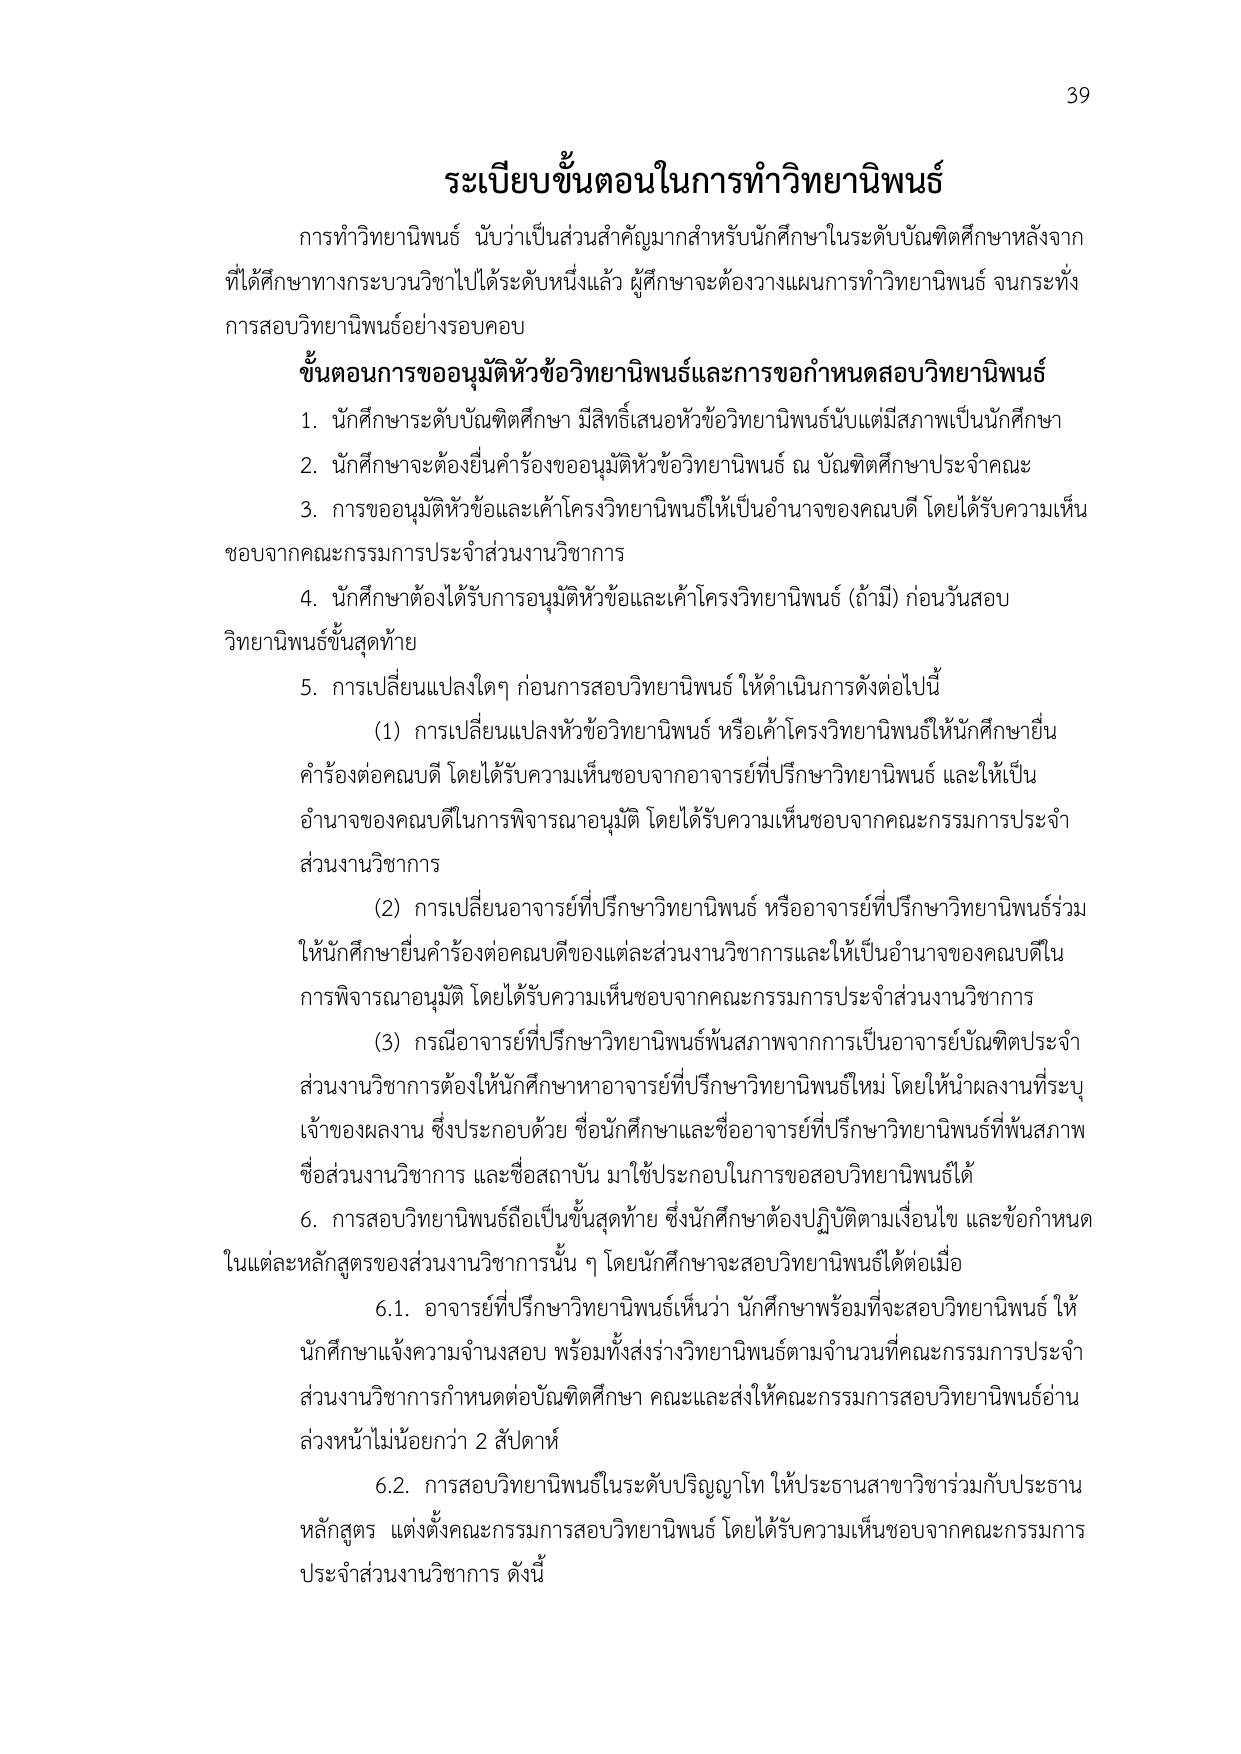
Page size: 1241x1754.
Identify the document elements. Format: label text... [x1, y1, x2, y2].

text (1) การเปลี่ยนแปลงหัวข้อวิทยานิพนธ์ หรือเค้าโครงวิทยานิพนธ์ให้นักศึกษายื่นคำร้องต่อคณบดี โดยได้รับความเห็นชอบจากอาจารย์ที่ปรึกษาวิทยานิพนธ์ และให้เป็นอำนาจของคณบดีในการพิจารณาอนุมัติ โดยได้รับความเห็นชอบจากคณะกรรมการประจำส่วนงานวิชาการ [300, 710, 1097, 888]
text 2. นักศึกษาจะต้องยื่นคำร้องขออนุมัติหัวข้อวิทยานิพนธ์ ณ บัณฑิตศึกษาประจำคณะ [225, 444, 1090, 488]
text ระเบียบขั้นตอนในการทำวิทยานิพนธ์ [225, 150, 1090, 217]
text 6.1. อาจารย์ที่ปรึกษาวิทยานิพนธ์เห็นว่า นักศึกษาพร้อมที่จะสอบวิทยานิพนธ์ ให้นักศึกษาแจ้งความจำนงสอบ พร้อมทั้งส่งร่างวิทยานิพนธ์ตามจำนวนที่คณะกรรมการประจำส่วนงานวิชาการกำหนดต่อบัณฑิตศึกษา คณะและส่งให้คณะกรรมการสอบวิทยานิพนธ์อ่านล่วงหน้าไม่น้อยกว่า 2 สัปดาห์ [300, 1287, 1097, 1464]
text 6.2. การสอบวิทยานิพนธ์ในระดับปริญญาโท ให้ประธานสาขาวิชาร่วมกับประธานหลักสูตร แต่งตั้งคณะกรรมการสอบวิทยานิพนธ์ โดยได้รับความเห็นชอบจากคณะกรรมการประจำส่วนงานวิชาการ ดังนี้ [300, 1464, 1097, 1598]
text 4. นักศึกษาต้องได้รับการอนุมัติหัวข้อและเค้าโครงวิทยานิพนธ์ (ถ้ามี) ก่อนวันสอบวิทยานิพนธ์ขั้นสุดท้าย [225, 577, 1097, 666]
text (2) การเปลี่ยนอาจารย์ที่ปรึกษาวิทยานิพนธ์ หรืออาจารย์ที่ปรึกษาวิทยานิพนธ์ร่วมให้นักศึกษายื่นคำร้องต่อคณบดีของแต่ละส่วนงานวิชาการและให้เป็นอำนาจของคณบดีในการพิจารณาอนุมัติ โดยได้รับความเห็นชอบจากคณะกรรมการประจำส่วนงานวิชาการ [300, 888, 1097, 1021]
text ขั้นตอนการขออนุมัติหัวข้อวิทยานิพนธ์และการขอกำหนดสอบวิทยานิพนธ์ [225, 350, 1090, 399]
text การทำวิทยานิพนธ์ นับว่าเป็นส่วนสำคัญมากสำหรับนักศึกษาในระดับบัณฑิตศึกษาหลังจากที่ได้ศึกษาทางกระบวนวิชาไปได้ระดับหนึ่งแล้ว ผู้ศึกษาจะต้องวางแผนการทำวิทยานิพนธ์ จนกระทั่งการสอบวิทยานิพนธ์อย่างรอบคอบ [225, 217, 1090, 350]
text 3. การขออนุมัติหัวข้อและเค้าโครงวิทยานิพนธ์ให้เป็นอำนาจของคณบดี โดยได้รับความเห็นชอบจากคณะกรรมการประจำส่วนงานวิชาการ [225, 488, 1090, 577]
text 1. นักศึกษาระดับบัณฑิตศึกษา มีสิทธิ์เสนอหัวข้อวิทยานิพนธ์นับแต่มีสภาพเป็นนักศึกษา [225, 399, 1090, 444]
text 6. การสอบวิทยานิพนธ์ถือเป็นขั้นสุดท้าย ซึ่งนักศึกษาต้องปฏิบัติตามเงื่อนไข และข้อกำหนดในแต่ละหลักสูตรของส่วนงานวิชาการนั้น ๆ โดยนักศึกษาจะสอบวิทยานิพนธ์ได้ต่อเมื่อ [225, 1198, 1097, 1287]
text (3) กรณีอาจารย์ที่ปรึกษาวิทยานิพนธ์พ้นสภาพจากการเป็นอาจารย์บัณฑิตประจำส่วนงานวิชาการต้องให้นักศึกษาหาอาจารย์ที่ปรึกษาวิทยานิพนธ์ใหม่ โดยให้นำผลงานที่ระบุเจ้าของผลงาน ซึ่งประกอบด้วย ชื่อนักศึกษาและชื่ออาจารย์ที่ปรึกษาวิทยานิพนธ์ที่พ้นสภาพ ชื่อส่วนงานวิชาการ และชื่อสถาบัน มาใช้ประกอบในการขอสอบวิทยานิพนธ์ได้ [300, 1021, 1097, 1198]
text 5. การเปลี่ยนแปลงใดๆ ก่อนการสอบวิทยานิพนธ์ ให้ดำเนินการดังต่อไปนี้ [225, 666, 1097, 710]
